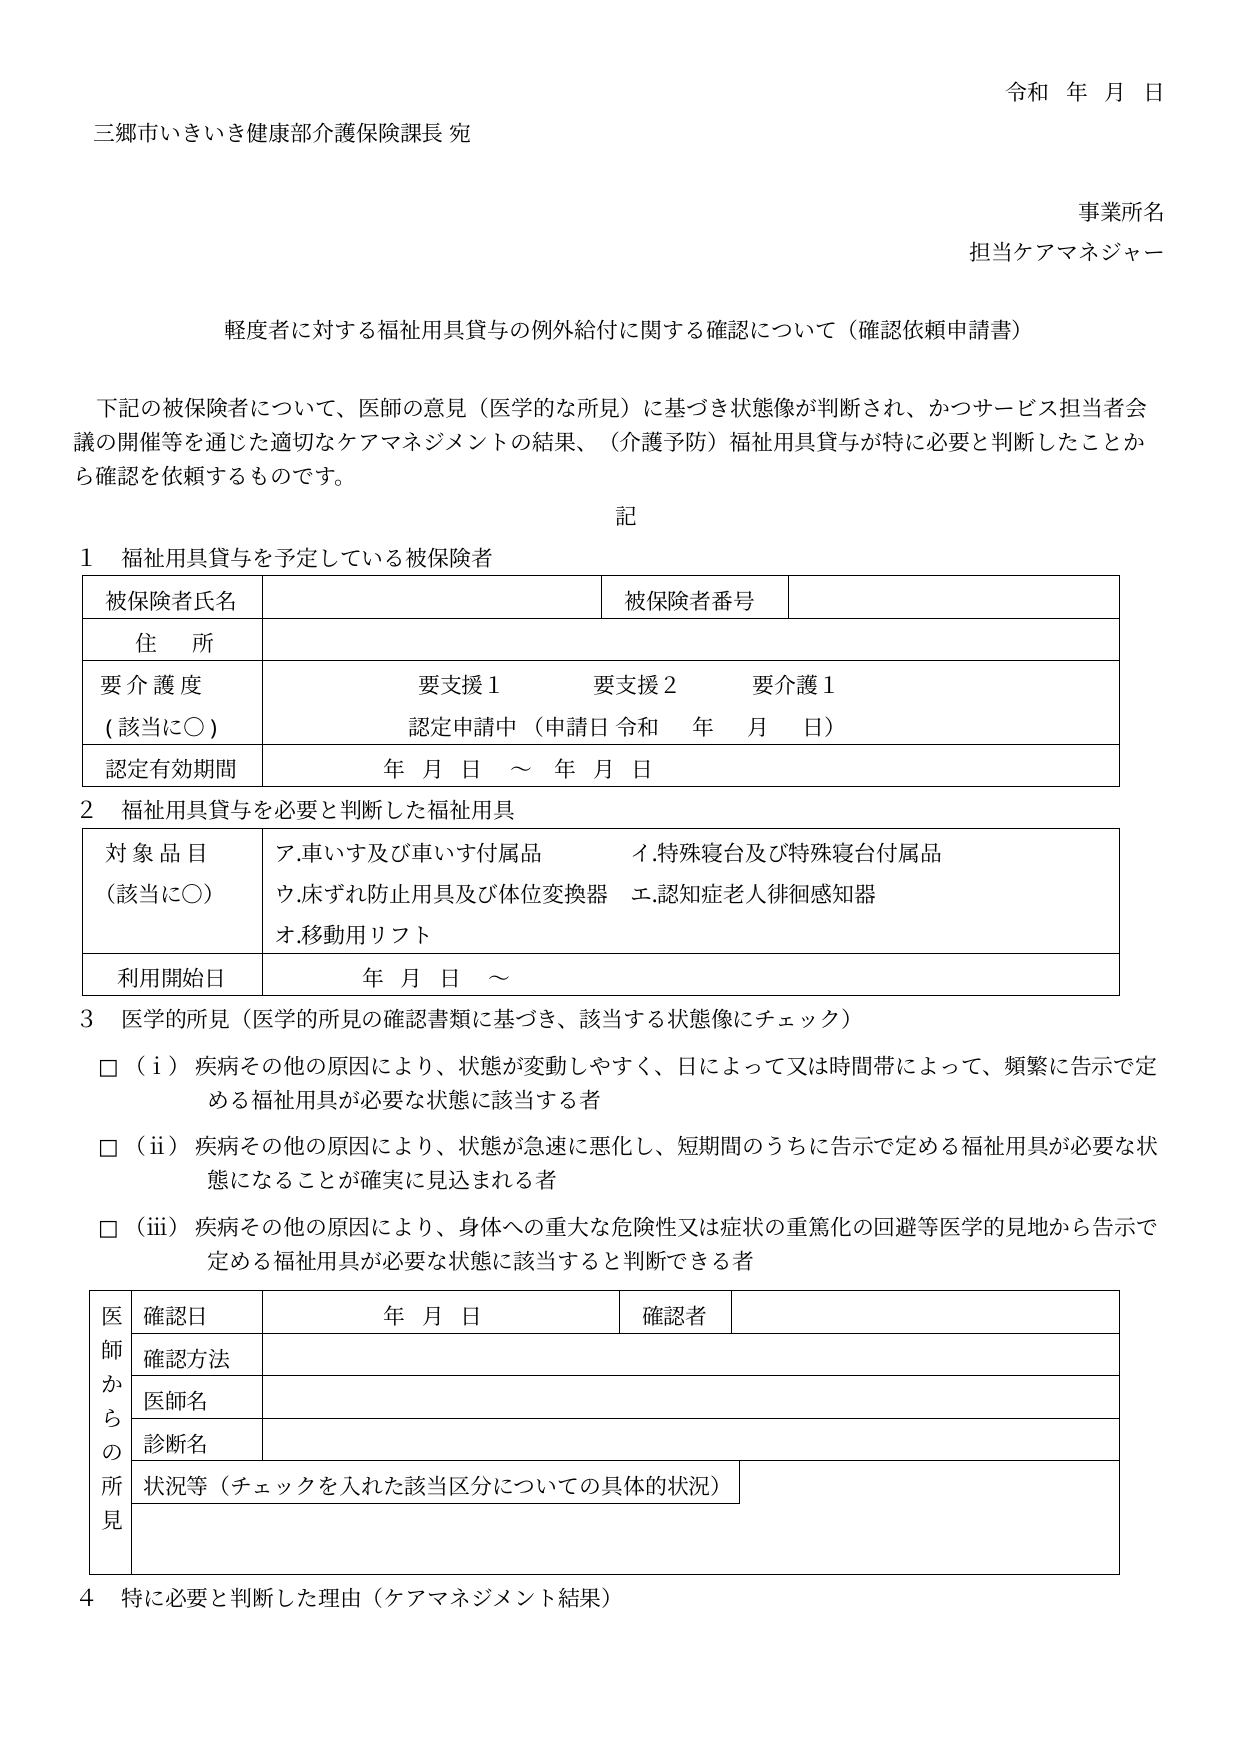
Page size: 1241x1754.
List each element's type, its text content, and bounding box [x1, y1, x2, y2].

text □ （ⅱ） 疾病その他の原因により、状態が急速に悪化し、短期間のうちに告示で定める福祉用具が必要な状態になることが確実に見込まれる者 [98, 1129, 1165, 1195]
text 軽度者に対する福祉用具貸与の例外給付に関する確認について（確認依頼申請書） [87, 313, 1165, 345]
table_cell 住 所 [83, 619, 262, 660]
text 三郷市いきいき健康部介護保険課長 宛 [93, 117, 1165, 148]
table_cell 年 月 日 ～ 年 月 日 [263, 745, 1119, 786]
table_header [263, 576, 601, 617]
text □ （ⅲ） 疾病その他の原因により、身体への重大な危険性又は症状の重篤化の回避等医学的見地から告示で定める福祉用具が必要な状態に該当すると判断できる者 [98, 1210, 1165, 1275]
text 下記の被保険者について、医師の意見（医学的な所見）に基づき状態像が判断され、かつサービス担当者会議の開催等を通じた適切なケアマネジメントの結果、（介護予防）福祉用具貸与が特に必要と判断したことから確認を依頼するものです。 [73, 391, 1165, 490]
table_cell 状況等（チェックを入れた該当区分についての具体的状況） [132, 1461, 739, 1503]
text 令和 年 月 日 [905, 75, 1165, 106]
list 福祉用具貸与を予定している被保険者 [75, 539, 1165, 572]
table_header 対 象 品 目 （該当に○） [83, 829, 262, 952]
table_cell [263, 1419, 1119, 1460]
table_cell [263, 1376, 1119, 1418]
list 特に必要と判断した理由（ケアマネジメント結果） [75, 1580, 1165, 1613]
table_cell 医師名 [132, 1376, 262, 1418]
text 事業所名 [93, 195, 1165, 226]
table_header 被保険者番号 [602, 576, 788, 617]
table_cell 認定有効期間 [83, 745, 262, 786]
table_cell [263, 1334, 1119, 1375]
table_cell [263, 619, 1119, 660]
table_header [732, 1291, 1119, 1333]
table_header ア.車いす及び車いす付属品 イ.特殊寝台及び特殊寝台付属品 ウ.床ずれ防止用具及び体位変換器 エ.認知症老人徘徊感知器 オ.移動用リフト [263, 829, 1119, 952]
list 医学的所見（医学的所見の確認書類に基づき、該当する状態像にチェック） [75, 1001, 1165, 1034]
table_header 確認者 [620, 1291, 731, 1333]
table_header 確認日 [132, 1291, 262, 1333]
list 福祉用具貸与を必要と判断した福祉用具 [75, 792, 1165, 825]
table_cell 要支援１ 要支援２ 要介護１ 認定申請中 （申請日 令和 年 月 日） [263, 661, 1119, 743]
table_cell 年 月 日 ～ [263, 954, 1119, 995]
table_header 医師からの所見 [90, 1291, 131, 1574]
text □ （ⅰ） 疾病その他の原因により、状態が変動しやすく、日によって又は時間帯によって、頻繁に告示で定める福祉用具が必要な状態に該当する者 [98, 1049, 1165, 1114]
table_header 被保険者氏名 [83, 576, 262, 617]
table_cell 利用開始日 [83, 954, 262, 995]
table_cell 確認方法 [132, 1334, 262, 1375]
table_cell 要 介 護 度 ( 該当に○ ) [83, 661, 262, 743]
table_cell [132, 1504, 739, 1574]
table_header [789, 576, 1119, 617]
text 担当ケアマネジャー [93, 235, 1165, 266]
text 記 [87, 499, 1165, 531]
table_cell 診断名 [132, 1419, 262, 1460]
table_header 年 月 日 [263, 1291, 619, 1333]
table_cell [740, 1461, 1119, 1574]
